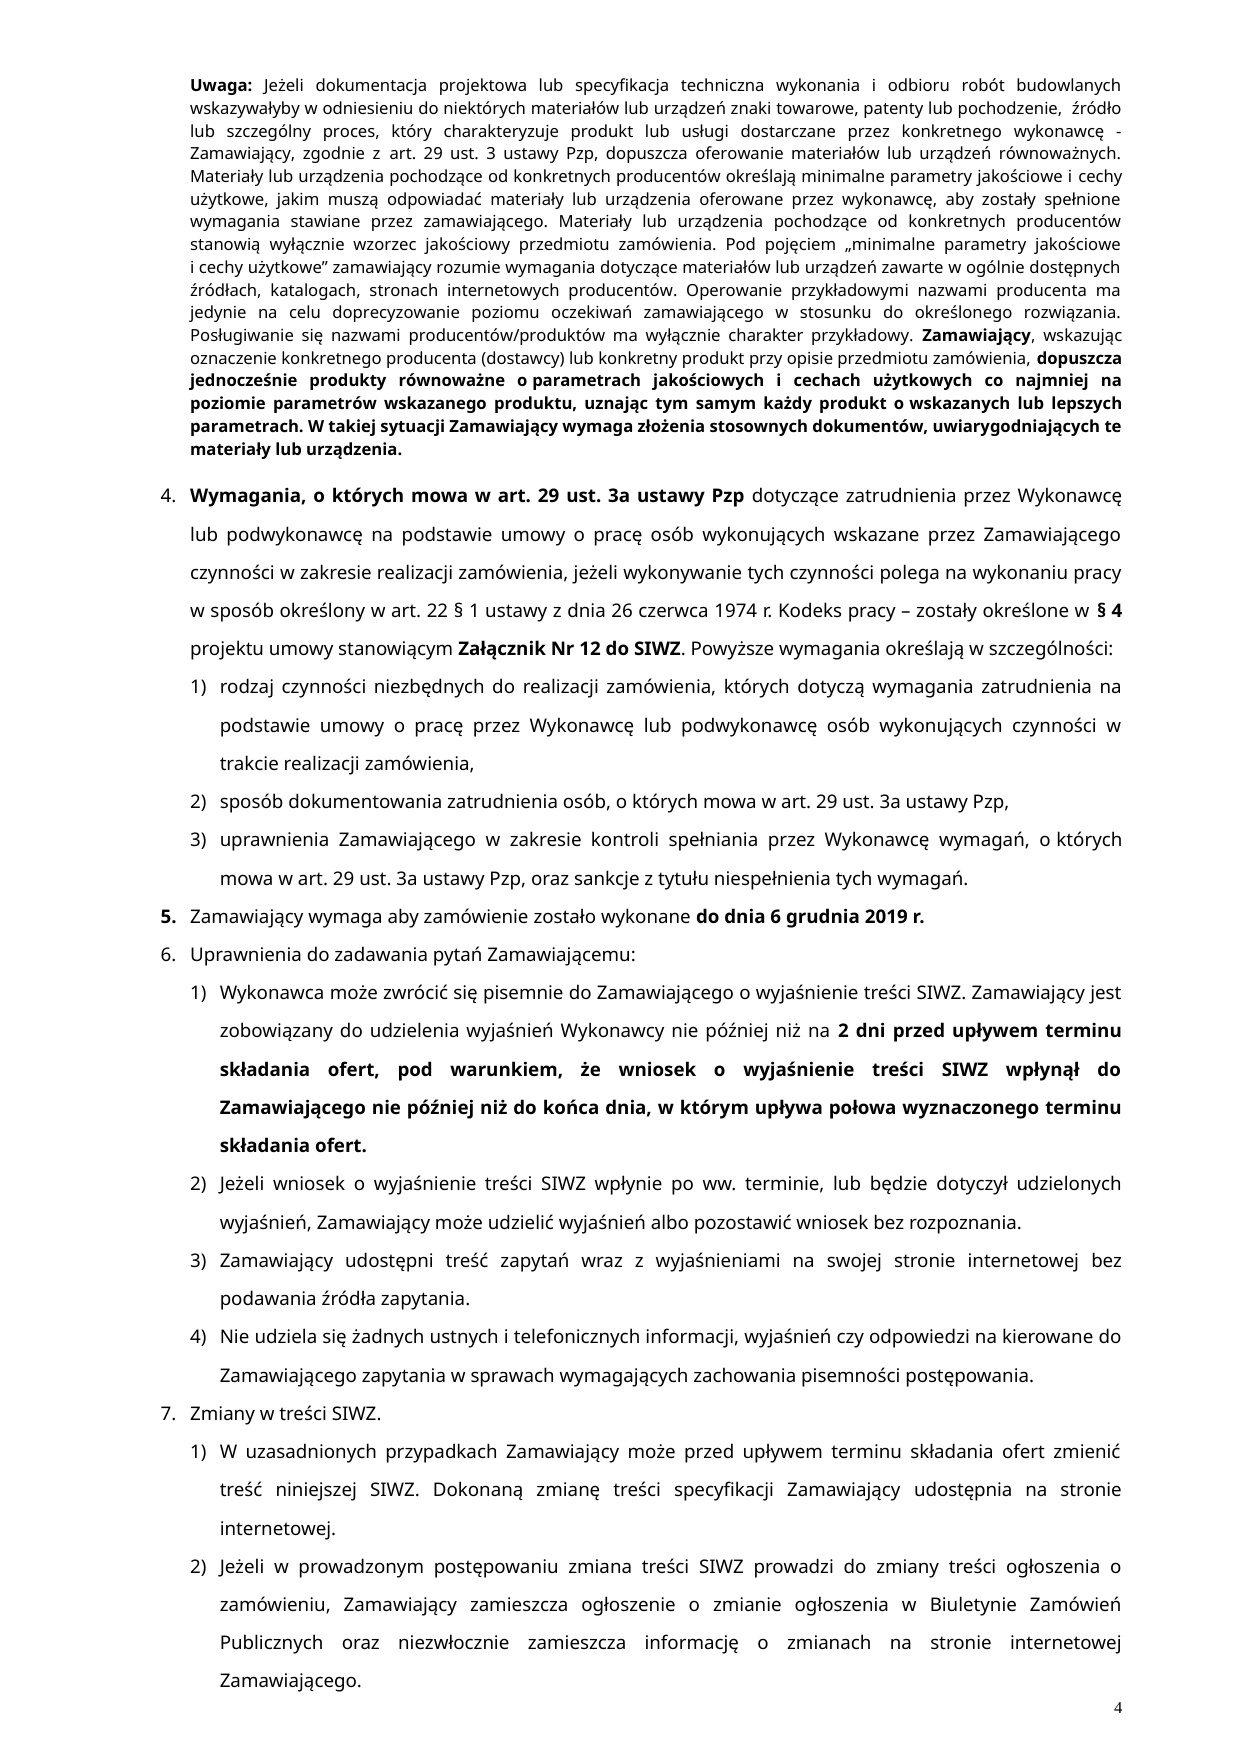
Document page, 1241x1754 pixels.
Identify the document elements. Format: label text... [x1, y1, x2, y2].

list Jeżeli w prowadzonym postępowaniu zmiana treści SIWZ prowadzi do zmiany treści ogłoszenia o zamówieniu, Zamawiający zamieszcza ogłoszenie o zmianie ogłoszenia w Biuletynie Zamówień Publicznych oraz niezwłocznie zamieszcza informację o zmianach na stronie internetowej Zamawiającego. [190, 1553, 1122, 1693]
text Uwaga: Jeżeli dokumentacja projektowa lub specyfikacja techniczna wykonania i odbioru robót budowlanych wskazywałyby w odniesieniu do niektórych materiałów lub urządzeń znaki towarowe, patenty lub pochodzenie, źródło lub szczególny proces, który charakteryzuje produkt lub usługi dostarczane przez konkretnego wykonawcę - Zamawiający, zgodnie z art. 29 ust. 3 ustawy Pzp, dopuszcza oferowanie materiałów lub urządzeń równoważnych. Materiały lub urządzenia pochodzące od konkretnych producentów określają minimalne parametry jakościowe i cechy użytkowe, jakim muszą odpowiadać materiały lub urządzenia oferowane przez wykonawcę, aby zostały spełnione wymagania stawiane przez zamawiającego. Materiały lub urządzenia pochodzące od konkretnych producentów stanowią wyłącznie wzorzec jakościowy przedmiotu zamówienia. Pod pojęciem „minimalne parametry jakościowe i cechy użytkowe” zamawiający rozumie wymagania dotyczące materiałów lub urządzeń zawarte w ogólnie dostępnych źródłach, katalogach, stronach internetowych producentów. Operowanie przykładowymi nazwami producenta ma jedynie na celu doprecyzowanie poziomu oczekiwań zamawiającego w stosunku do określonego rozwiązania. Posługiwanie się nazwami producentów/produktów ma wyłącznie charakter przykładowy. Zamawiający, wskazując oznaczenie konkretnego producenta (dostawcy) lub konkretny produkt przy opisie przedmiotu zamówienia, dopuszcza jednocześnie produkty równoważne o parametrach jakościowych i cechach użytkowych co najmniej na poziomie parametrów wskazanego produktu, uznając tym samym każdy produkt o wskazanych lub lepszych parametrach. W takiej sytuacji Zamawiający wymaga złożenia stosownych dokumentów, uwiarygodniających te materiały lub urządzenia. [190, 74, 1122, 460]
list Jeżeli wniosek o wyjaśnienie treści SIWZ wpłynie po ww. terminie, lub będzie dotyczył udzielonych wyjaśnień, Zamawiający może udzielić wyjaśnień albo pozostawić wniosek bez rozpoznania. [190, 1171, 1122, 1234]
list W uzasadnionych przypadkach Zamawiający może przed upływem terminu składania ofert zmienić treść niniejszej SIWZ. Dokonaną zmianę treści specyfikacji Zamawiający udostępnia na stronie internetowej. [190, 1438, 1122, 1540]
list rodzaj czynności niezbędnych do realizacji zamówienia, których dotyczą wymagania zatrudnienia na podstawie umowy o pracę przez Wykonawcę lub podwykonawcę osób wykonujących czynności w trakcie realizacji zamówienia, [190, 674, 1122, 776]
list Zamawiający udostępni treść zapytań wraz z wyjaśnieniami na swojej stronie internetowej bez podawania źródła zapytania. [190, 1247, 1122, 1311]
list Uprawnienia do zadawania pytań Zamawiającemu: [160, 941, 1122, 967]
list uprawnienia Zamawiającego w zakresie kontroli spełniania przez Wykonawcę wymagań, o których mowa w art. 29 ust. 3a ustawy Pzp, oraz sankcje z tytułu niespełnienia tych wymagań. [190, 827, 1122, 890]
list sposób dokumentowania zatrudnienia osób, o których mowa w art. 29 ust. 3a ustawy Pzp, [190, 788, 1122, 814]
list Zamawiający wymaga aby zamówienie zostało wykonane do dnia 6 grudnia 2019 r. [160, 903, 1122, 929]
list Zmiany w treści SIWZ. [160, 1400, 1122, 1426]
list Nie udziela się żadnych ustnych i telefonicznych informacji, wyjaśnień czy odpowiedzi na kierowane do Zamawiającego zapytania w sprawach wymagających zachowania pisemności postępowania. [190, 1324, 1122, 1387]
list Wykonawca może zwrócić się pisemnie do Zamawiającego o wyjaśnienie treści SIWZ. Zamawiający jest zobowiązany do udzielenia wyjaśnień Wykonawcy nie później niż na 2 dni przed upływem terminu składania ofert, pod warunkiem, że wniosek o wyjaśnienie treści SIWZ wpłynął do Zamawiającego nie później niż do końca dnia, w którym upływa połowa wyznaczonego terminu składania ofert. [190, 979, 1122, 1158]
list Wymagania, o których mowa w art. 29 ust. 3a ustawy Pzp dotyczące zatrudnienia przez Wykonawcę lub podwykonawcę na podstawie umowy o pracę osób wykonujących wskazane przez Zamawiającego czynności w zakresie realizacji zamówienia, jeżeli wykonywanie tych czynności polega na wykonaniu pracy w sposób określony w art. 22 § 1 ustawy z dnia 26 czerwca 1974 r. Kodeks pracy – zostały określone w § 4 projektu umowy stanowiącym Załącznik Nr 12 do SIWZ. Powyższe wymagania określają w szczególności: [160, 483, 1122, 661]
